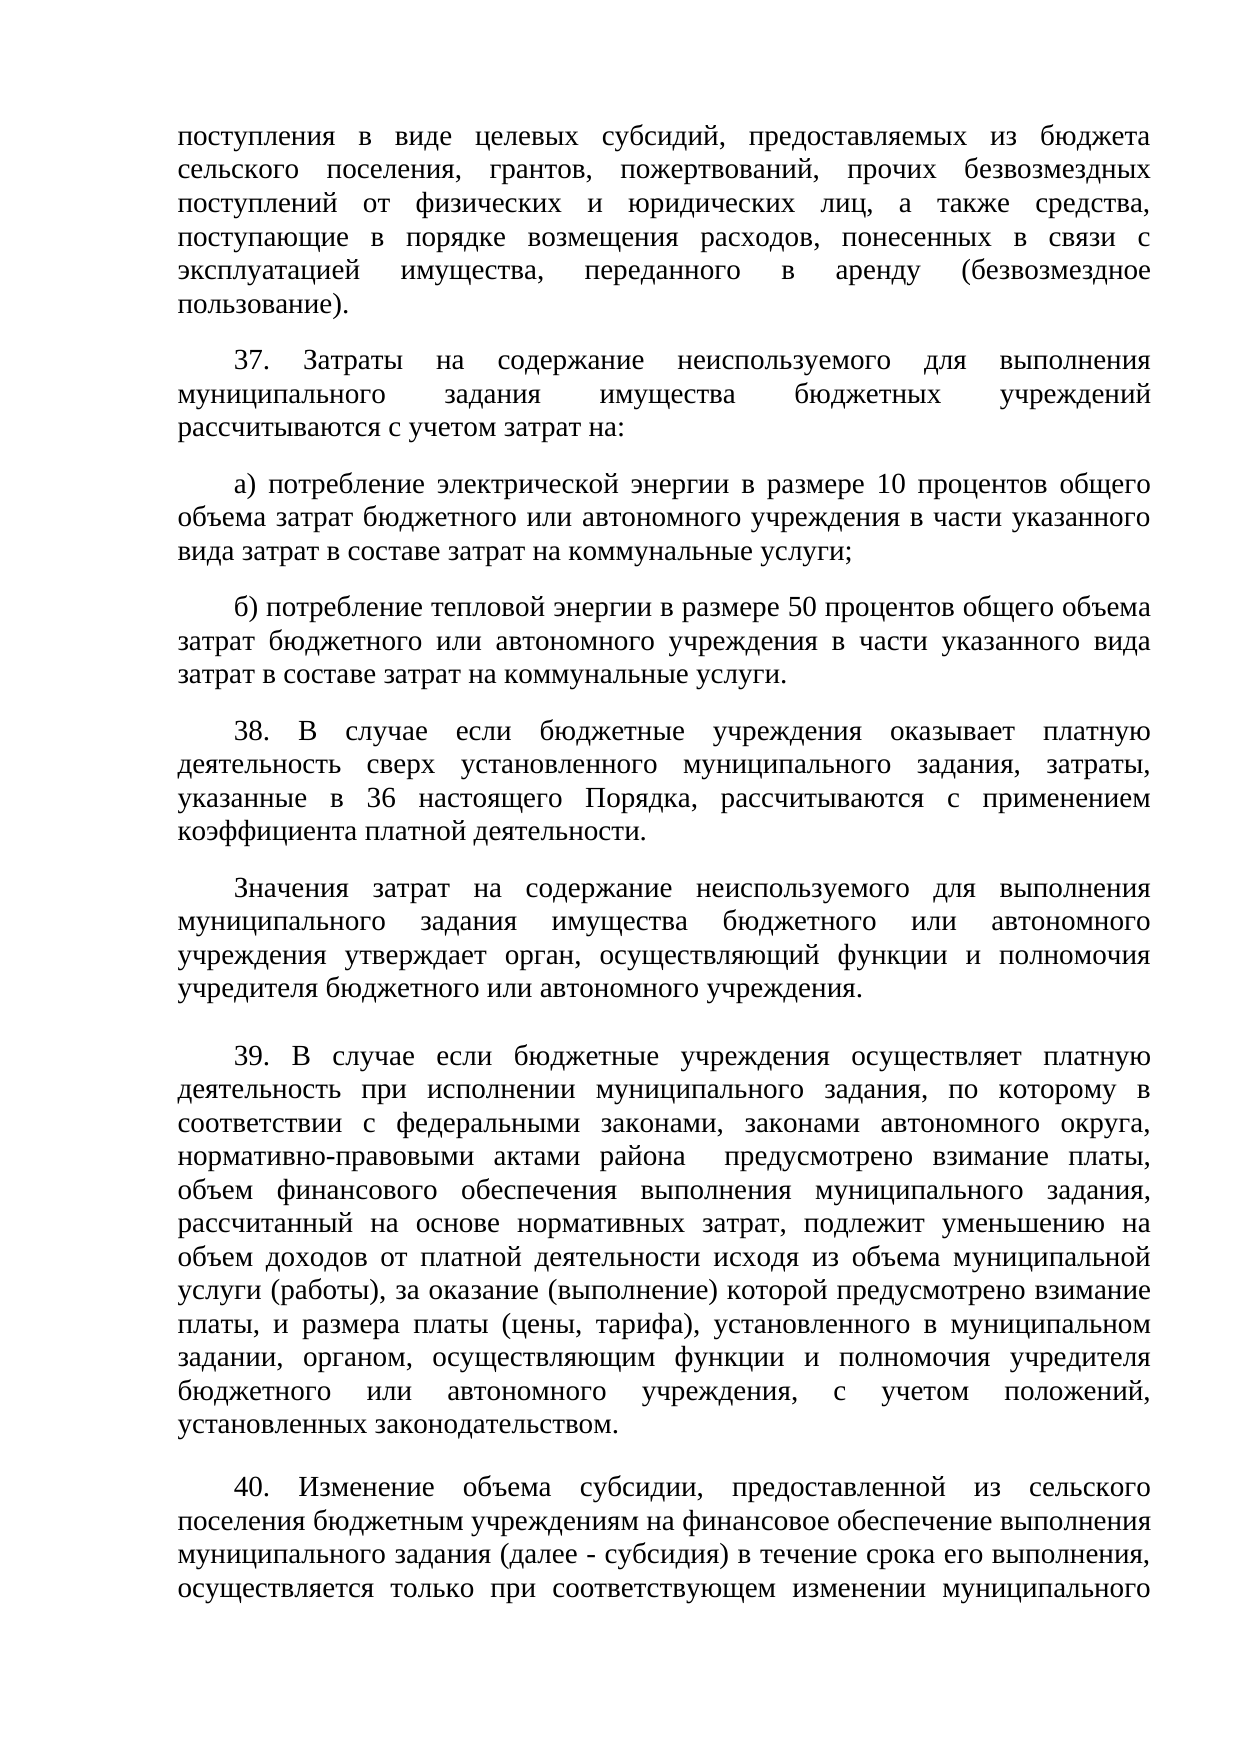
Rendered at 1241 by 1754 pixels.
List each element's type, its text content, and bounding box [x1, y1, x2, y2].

text Значения затрат на содержание неиспользуемого для выполнения муниципального задания имущества бюджетного или автономного учреждения утверждает орган, осуществляющий функции и полномочия учредителя бюджетного или автономного учреждения. [177, 870, 1152, 1004]
text а) потребление электрической энергии в размере 10 процентов общего объема затрат бюджетного или автономного учреждения в части указанного вида затрат в составе затрат на коммунальные услуги; [177, 466, 1152, 566]
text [177, 118, 1152, 319]
text б) потребление тепловой энергии в размере 50 процентов общего объема затрат бюджетного или автономного учреждения в части указанного вида затрат в составе затрат на коммунальные услуги. [177, 589, 1152, 690]
text 39. В случае если бюджетные учреждения осуществляет платную деятельность при исполнении муниципального задания, по которому в соответствии с федеральными законами, законами автономного округа, нормативно-правовыми актами района предусмотрено взимание платы, объем финансового обеспечения выполнения муниципального задания, рассчитанный на основе нормативных затрат, подлежит уменьшению на объем доходов от платной деятельности исходя из объема муниципальной услуги (работы), за оказание (выполнение) которой предусмотрено взимание платы, и размера платы (цены, тарифа), установленного в муниципальном задании, органом, осуществляющим функции и полномочия учредителя бюджетного или автономного учреждения, с учетом положений, установленных законодательством. [177, 1038, 1152, 1440]
text 37. Затраты на содержание неиспользуемого для выполнения муниципального задания имущества бюджетных учреждений рассчитываются с учетом затрат на: [177, 342, 1152, 443]
text 38. В случае если бюджетные учреждения оказывает платную деятельность сверх установленного муниципального задания, затраты, указанные в 36 настоящего Порядка, рассчитываются с применением коэффициента платной деятельности. [177, 713, 1152, 847]
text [177, 1469, 1152, 1603]
